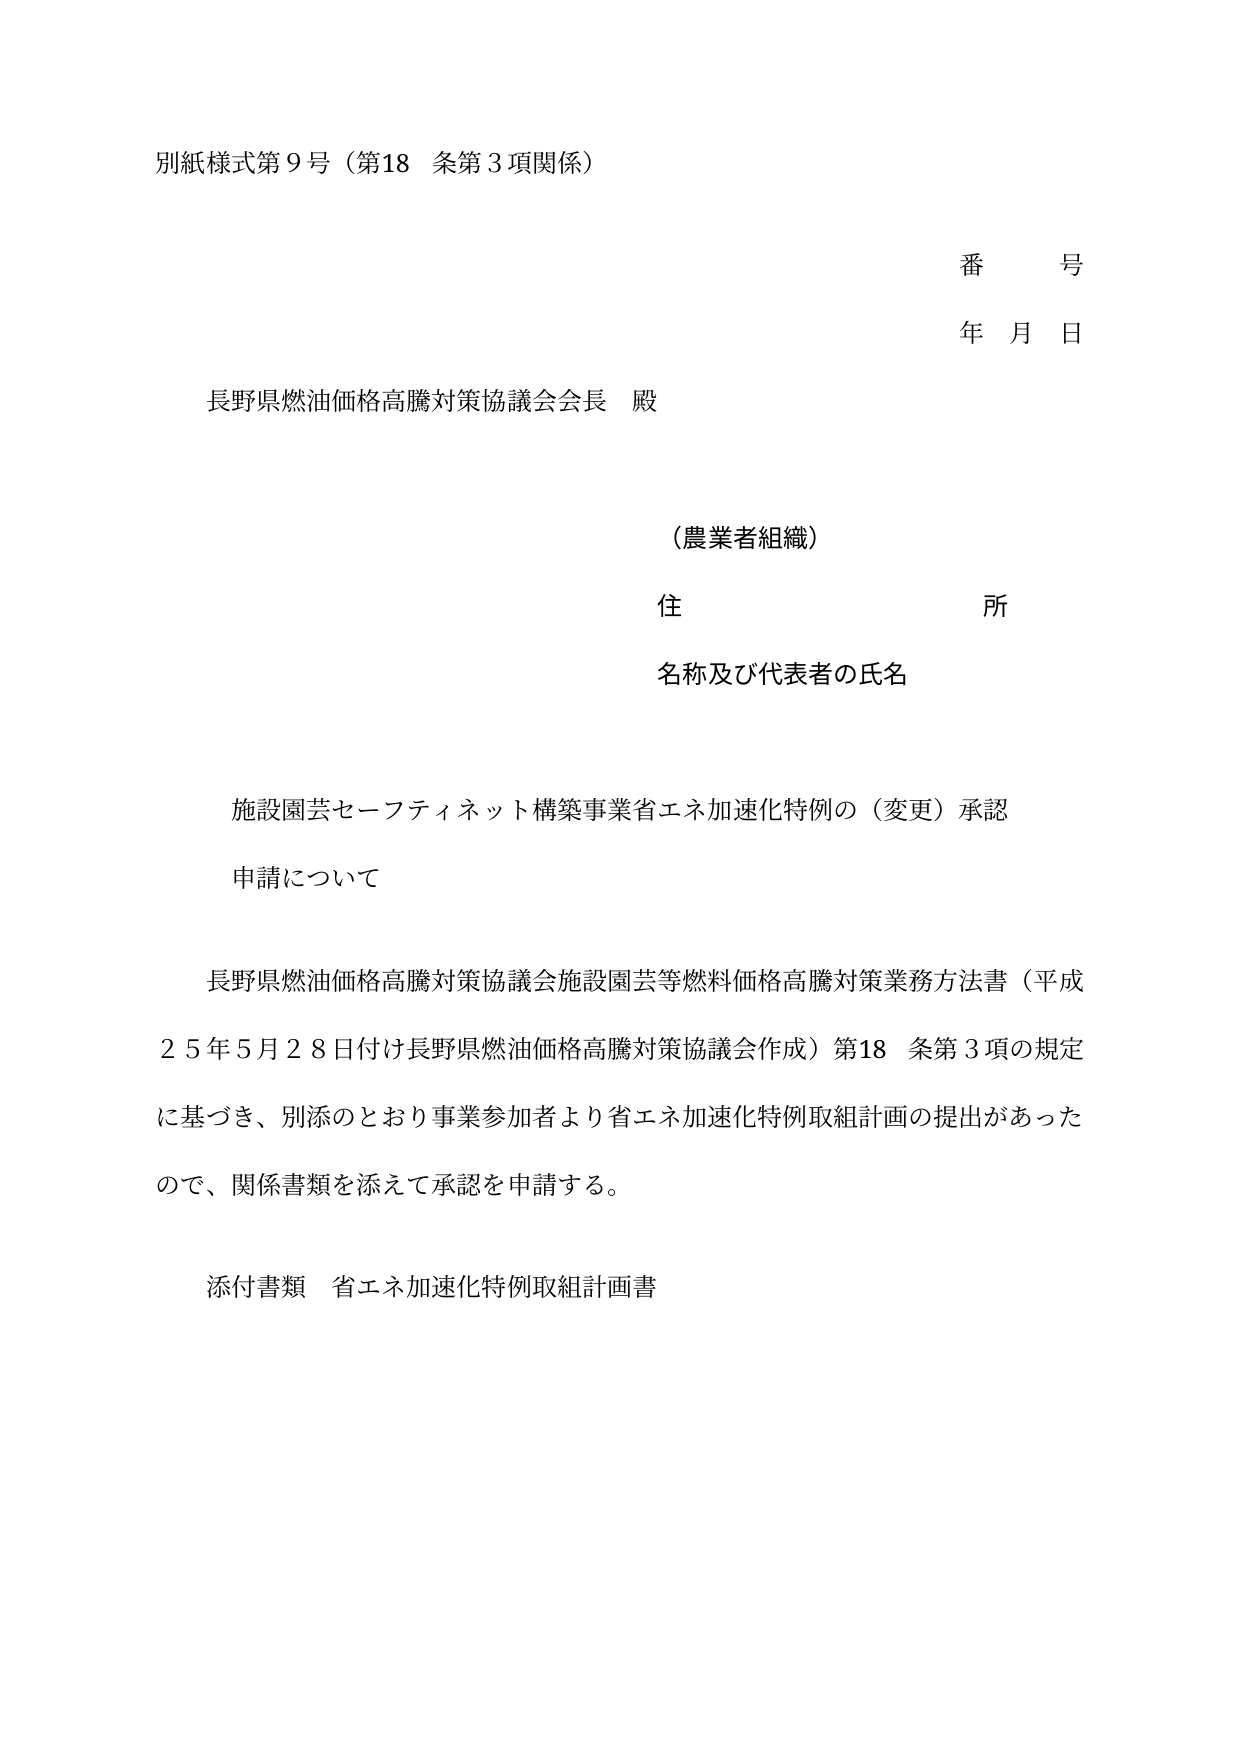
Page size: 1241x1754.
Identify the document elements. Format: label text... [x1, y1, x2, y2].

text 添付書類 省エネ加速化特例取組計画書 [156, 1252, 1084, 1320]
text 住 所 [657, 570, 1084, 638]
text 年 月 日 [156, 298, 1084, 366]
text 番 号 [156, 230, 1084, 298]
text 別紙様式第９号（第18条第３項関係） [156, 128, 1084, 196]
text 名称及び代表者の氏名 [657, 638, 1084, 707]
text 施設園芸セーフティネット構築事業省エネ加速化特例の（変更）承認申請について [229, 775, 1026, 911]
text （農業者組織） [657, 502, 1084, 570]
text 長野県燃油価格高騰対策協議会会長 殿 [156, 366, 1084, 434]
text 長野県燃油価格高騰対策協議会施設園芸等燃料価格高騰対策業務方法書（平成２５年５月２８日付け長野県燃油価格高騰対策協議会作成）第18条第３項の規定に基づき、別添のとおり事業参加者より省エネ加速化特例取組計画の提出があったので、関係書類を添えて承認を申請する。 [156, 945, 1084, 1218]
